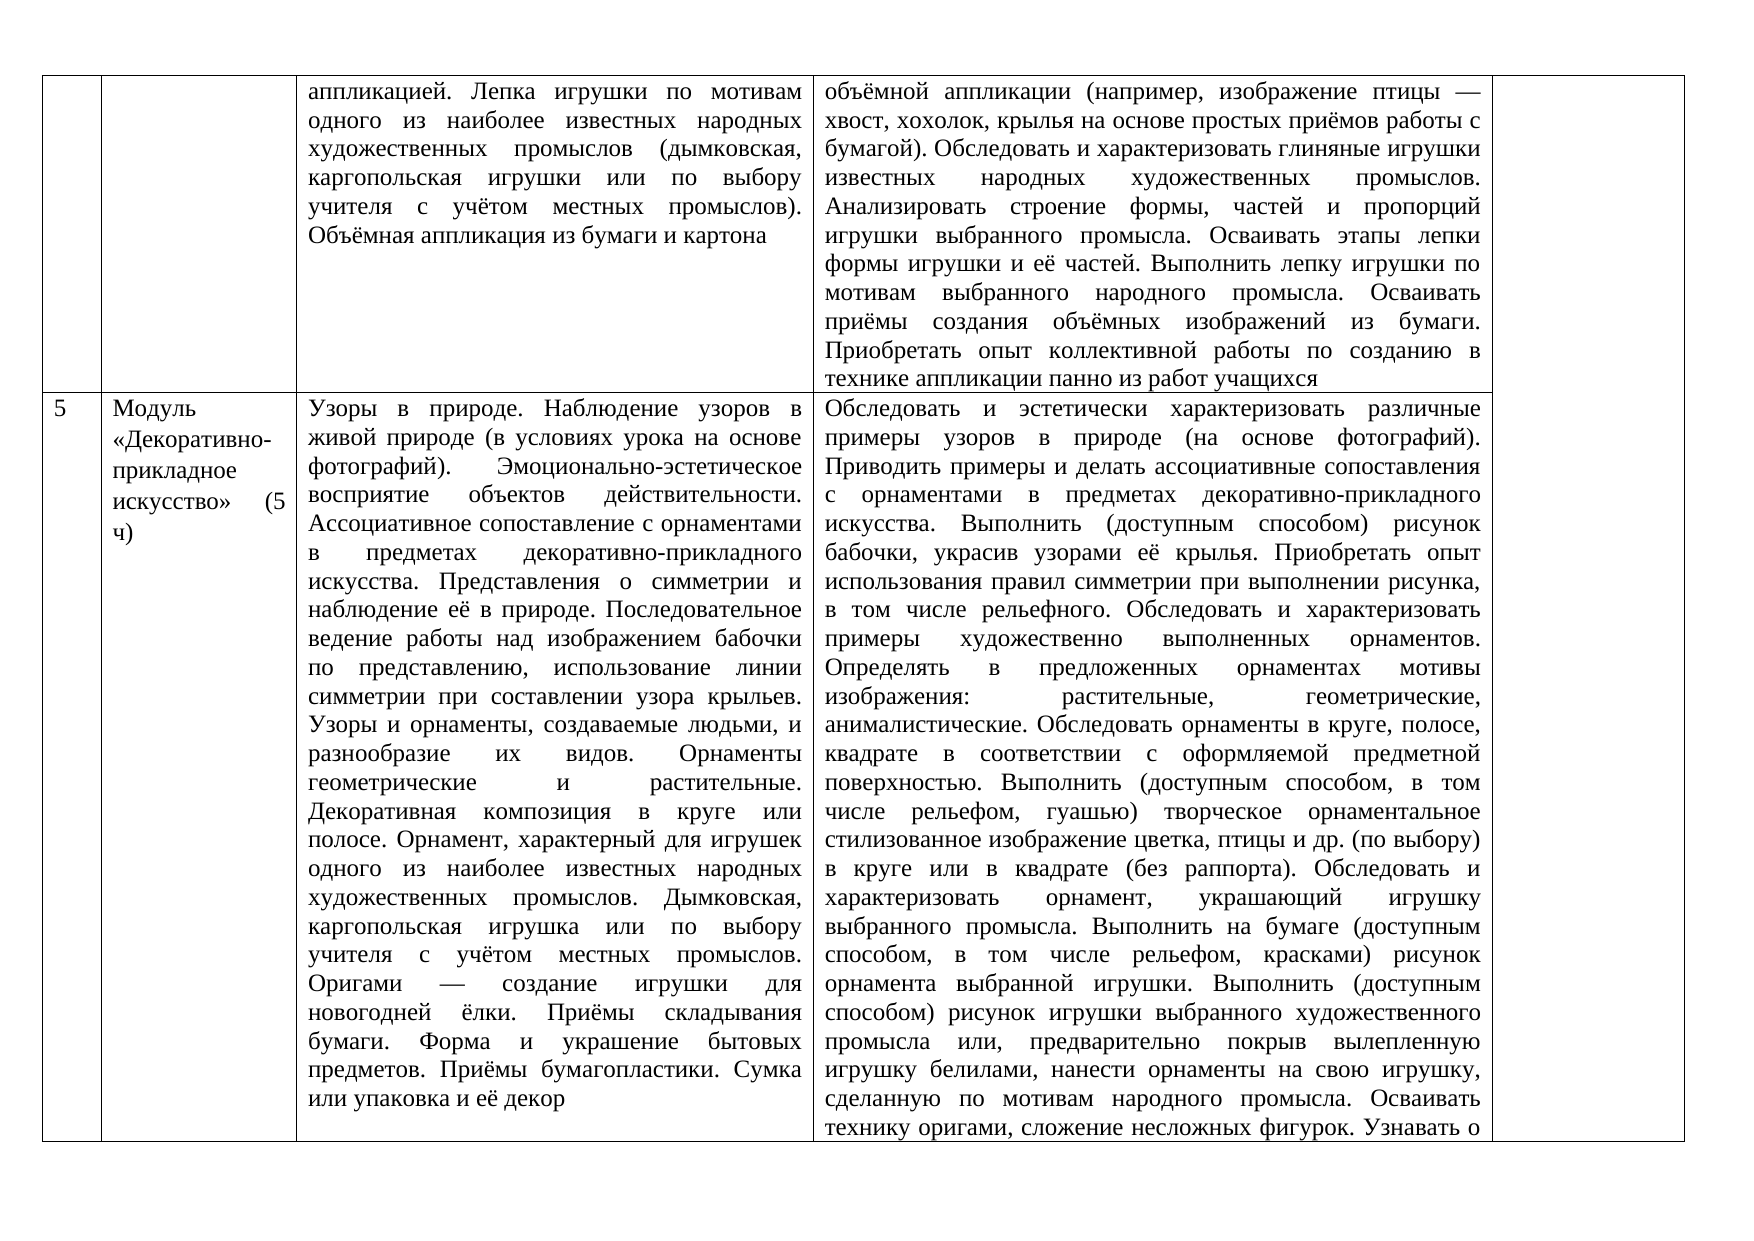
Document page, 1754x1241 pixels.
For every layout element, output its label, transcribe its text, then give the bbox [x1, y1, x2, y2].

table_cell 4 [43, 76, 101, 392]
table_cell 5 [43, 393, 101, 1141]
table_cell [297, 393, 813, 1141]
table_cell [814, 76, 1492, 392]
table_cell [297, 76, 813, 392]
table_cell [814, 393, 1492, 1141]
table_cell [102, 393, 296, 1141]
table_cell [102, 76, 296, 392]
